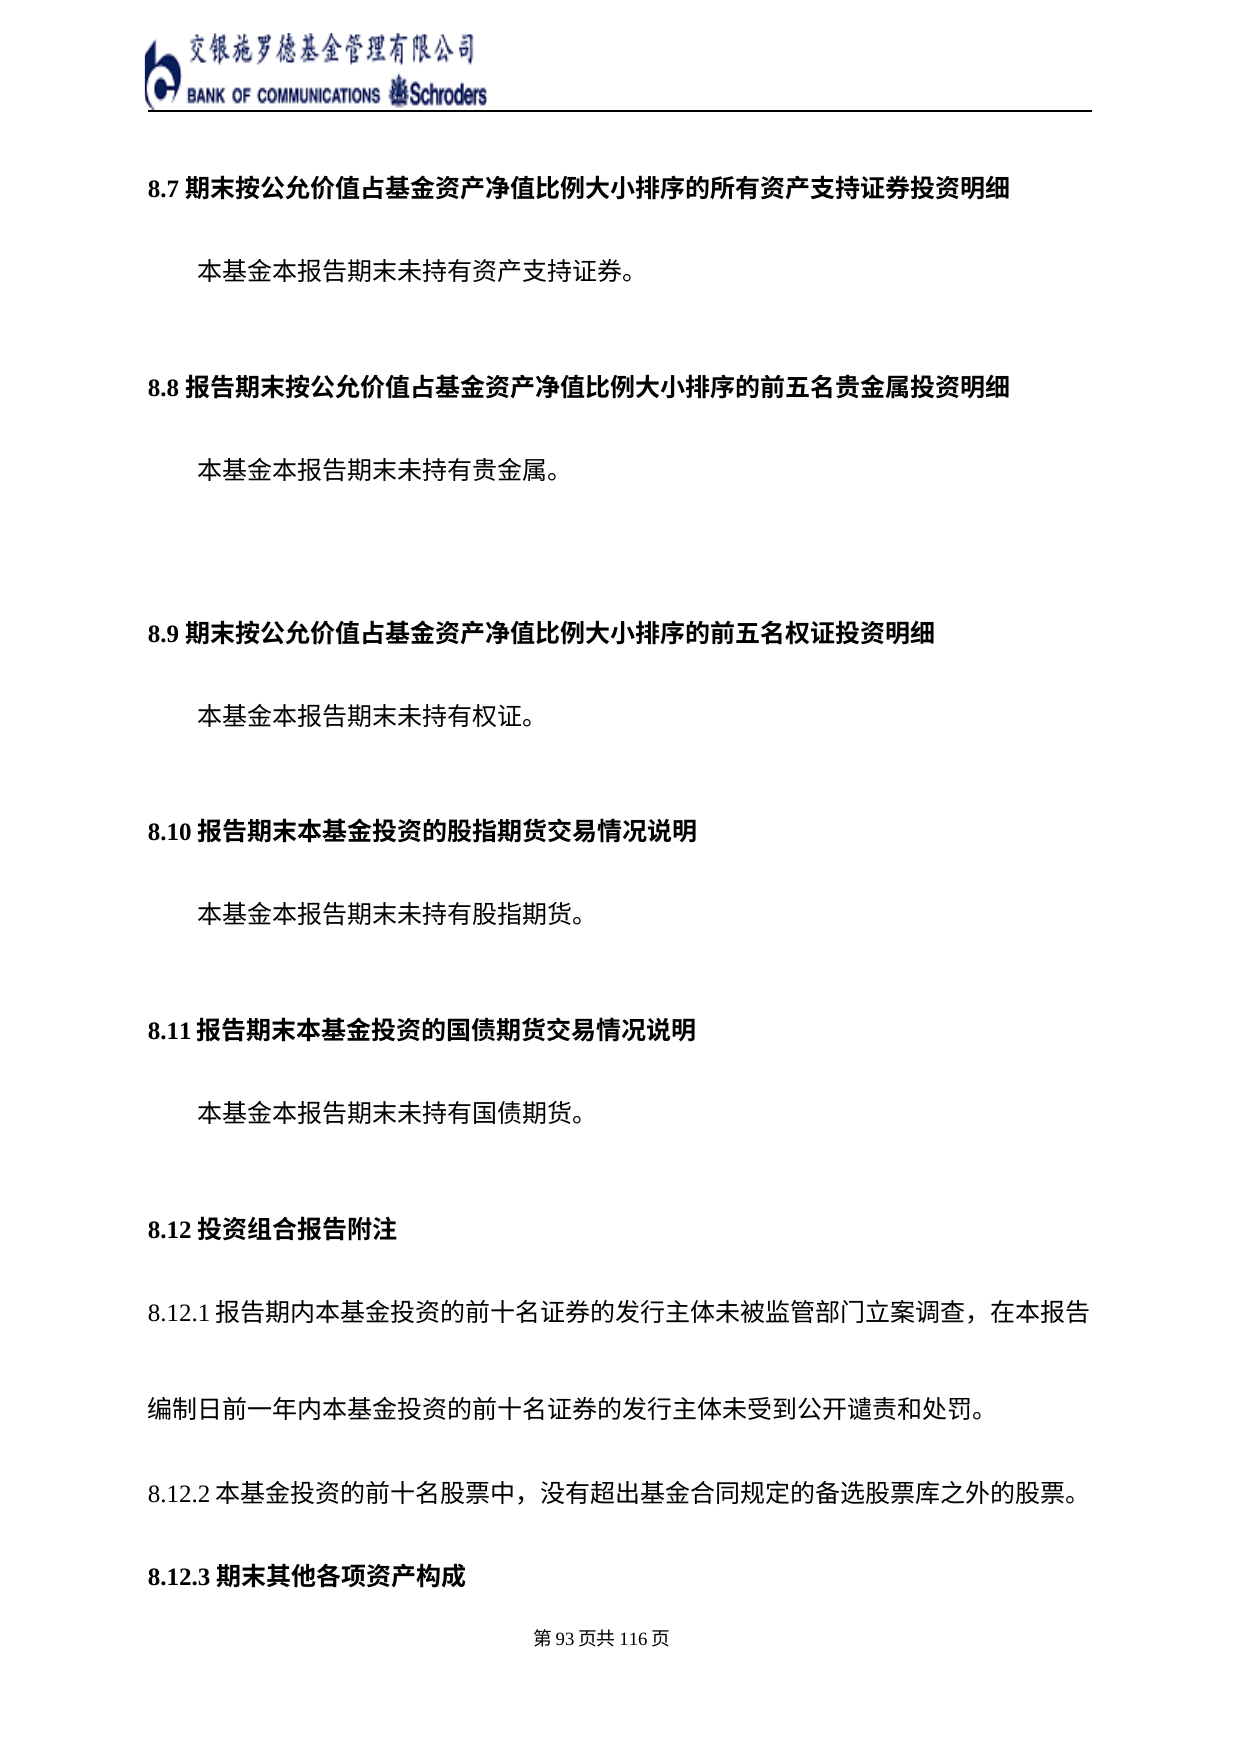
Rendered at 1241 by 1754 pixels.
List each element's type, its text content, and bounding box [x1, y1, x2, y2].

text 8.12.1报告期内本基金投资的前十名证券的发行主体未被监管部门立案调查，在本报告编制日前一年内本基金投资的前十名证券的发行主体未受到公开谴责和处罚。 [148, 1278, 1092, 1441]
subtitle 8.9 期末按公允价值占基金资产净值比例大小排序的前五名权证投资明细 [148, 599, 1092, 664]
subtitle 8.8 报告期末按公允价值占基金资产净值比例大小排序的前五名贵金属投资明细 [148, 353, 1092, 418]
text 本基金本报告期末未持有国债期货。 [148, 1079, 1092, 1144]
subtitle 8.11报告期末本基金投资的国债期货交易情况说明 [148, 996, 1092, 1061]
text 本基金本报告期末未持有贵金属。 [148, 436, 1092, 501]
text 8.12.3 期末其他各项资产构成 [148, 1542, 1092, 1607]
text 本基金本报告期末未持有权证。 [148, 682, 1092, 747]
subtitle 8.7 期末按公允价值占基金资产净值比例大小排序的所有资产支持证券投资明细 [148, 154, 1092, 219]
text 8.12.2本基金投资的前十名股票中，没有超出基金合同规定的备选股票库之外的股票。 [148, 1459, 1092, 1524]
subtitle 8.12 投资组合报告附注 [148, 1195, 1092, 1260]
subtitle 8.10 报告期末本基金投资的股指期货交易情况说明 [148, 797, 1092, 862]
picture [144, 33, 487, 110]
text 本基金本报告期末未持有资产支持证券。 [148, 237, 1092, 302]
text 本基金本报告期末未持有股指期货。 [148, 881, 1092, 946]
